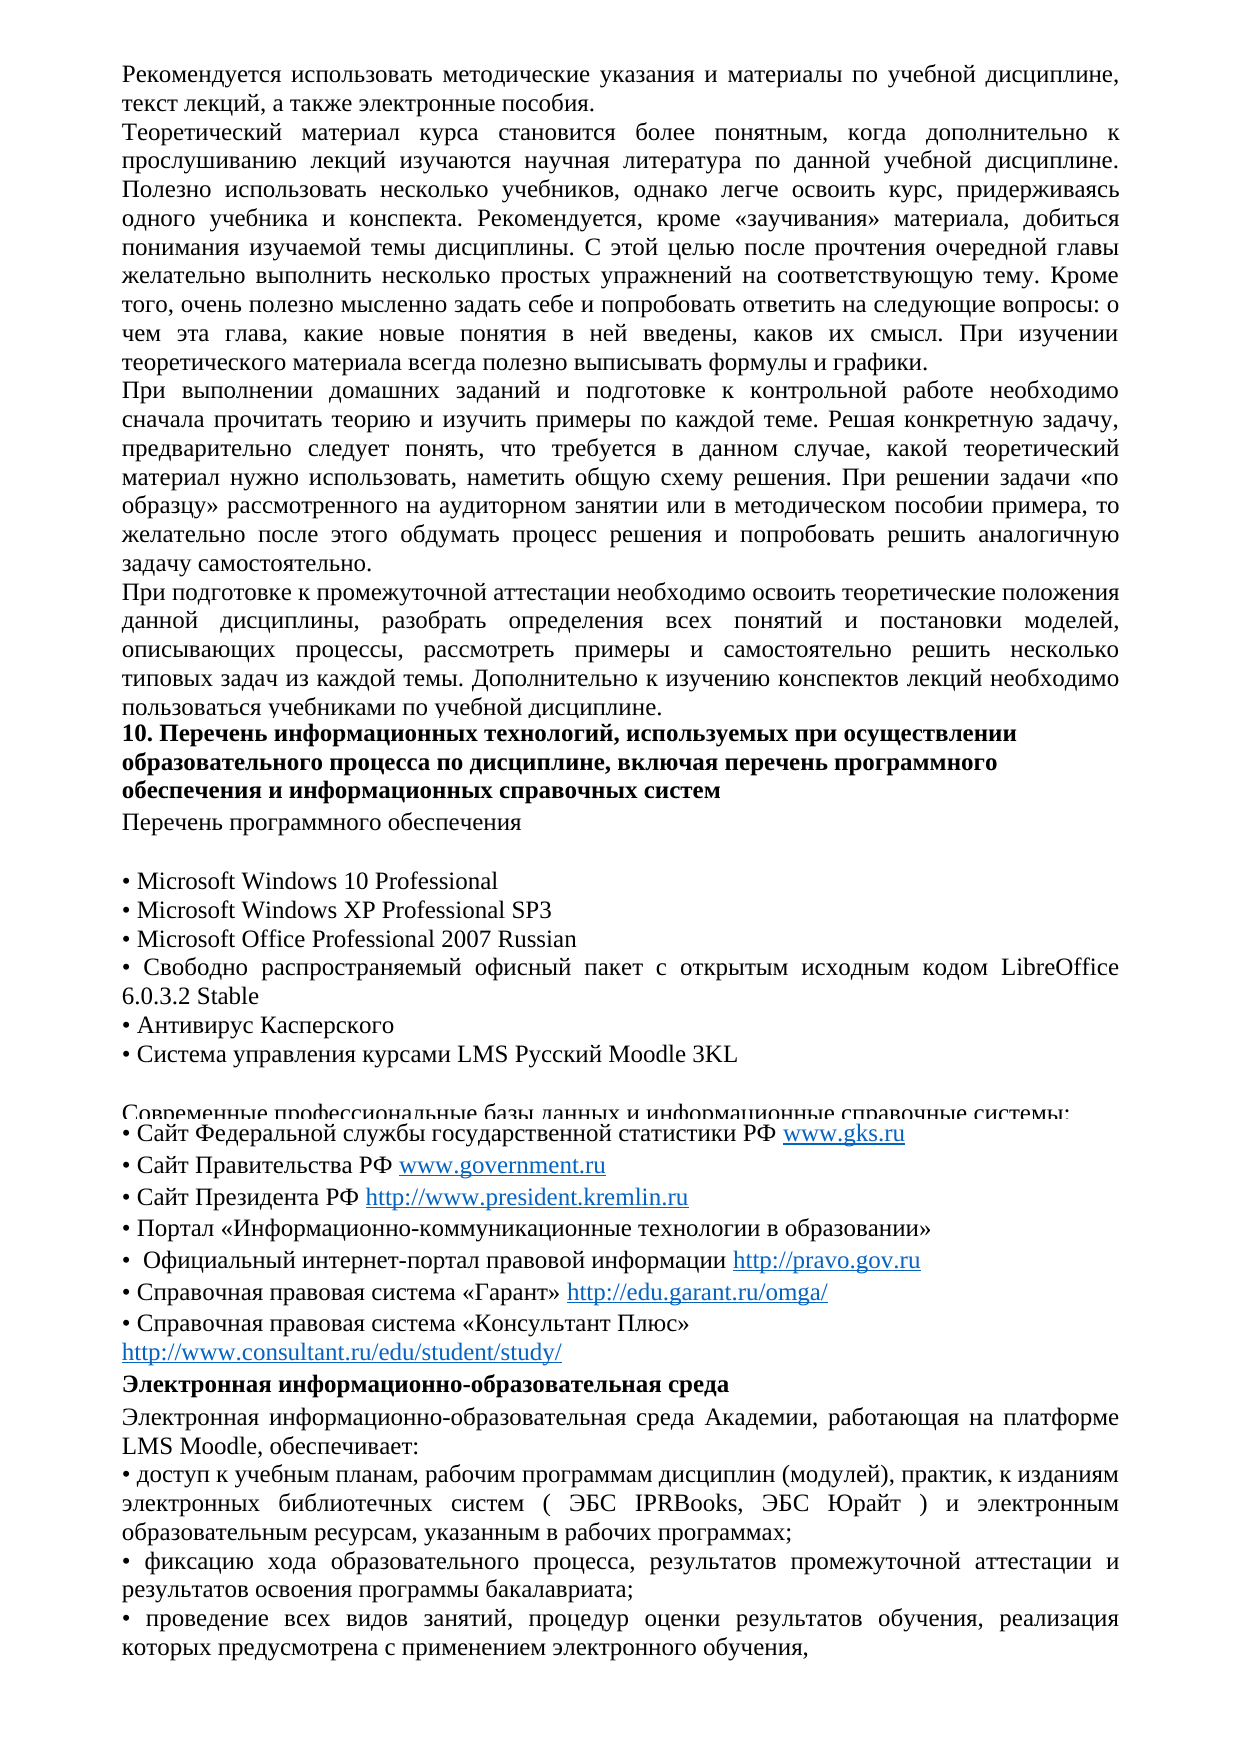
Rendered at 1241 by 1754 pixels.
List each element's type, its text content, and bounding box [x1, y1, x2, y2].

table_cell Перечень программного обеспечения • Microsoft Windows 10 Professional • Microsoft Windows XP Professional SP3 • Microsoft Office Professional 2007 Russian • Cвободно распространяемый офисный пакет с открытым исходным кодом LibreOffice 6.0.3.2 Stable • Антивирус Касперского • Cистема управления курсами LMS Русский Moodle 3KL Современные профессиональные базы данных и информационные справочные системы: [118, 807, 1124, 1118]
table_cell 10. Перечень информационных технологий, используемых при осуществлении образовательного процесса по дисциплине, включая перечень программного обеспечения и информационных справочных систем [118, 718, 1124, 807]
table_cell • Портал «Информационно-коммуникационные технологии в образовании» [118, 1213, 1124, 1245]
table_cell • Сайт Федеральной службы государственной статистики РФ www.gks.ru [118, 1118, 1124, 1150]
table_cell • Сайт Президента РФ http://www.president.kremlin.ru [118, 1182, 1124, 1213]
table_cell Электронная информационно-образовательная среда Академии, работающая на платформе LMS Moodle, обеспечивает: • доступ к учебным планам, рабочим программам дисциплин (модулей), практик, к изданиям электронных библиотечных систем ( ЭБС IPRBooks, ЭБС Юрайт ) и электронным образовательным ресурсам, указанным в рабочих программах; • фиксацию хода образовательного процесса, результатов промежуточной аттестации и результатов освоения программы бакалавриата; • проведение всех видов занятий, процедур оценки результатов обучения, реализация которых предусмотрена с применением электронного обучения, [118, 1402, 1124, 1662]
table_cell • Справочная правовая система «Гарант» http://edu.garant.ru/omga/ [118, 1277, 1124, 1308]
table_header Рекомендуется использовать методические указания и материалы по учебной дисциплине, текст лекций, а также электронные пособия. Теоретический материал курса становится более понятным, когда дополнительно к прослушиванию лекций изучаются научная литература по данной учебной дисциплине. Полезно использовать несколько учебников, однако легче освоить курс, придерживаясь одного учебника и конспекта. Рекомендуется, кроме «заучивания» материала, добиться понимания изучаемой темы дисциплины. С этой целью после прочтения очередной главы желательно выполнить несколько простых упражнений на соответствующую тему. Кроме того, очень полезно мысленно задать себе и попробовать ответить на следующие вопросы: о чем эта глава, какие новые понятия в ней введены, каков их смысл. При изучении теоретического материала всегда полезно выписывать формулы и графики. При выполнении домашних заданий и подготовке к контрольной работе необходимо сначала прочитать теорию и изучить примеры по каждой теме. Решая конкретную задачу, предварительно следует понять, что требуется в данном случае, какой теоретический материал нужно использовать, наметить общую схему решения. При решении задачи «по образцу» рассмотренного на аудиторном занятии или в методическом пособии примера, то желательно после этого обдумать процесс решения и попробовать решить аналогичную задачу самостоятельно. При подготовке к промежуточной аттестации необходимо освоить теоретические положения данной дисциплины, разобрать определения всех понятий и постановки моделей, описывающих процессы, рассмотреть примеры и самостоятельно решить несколько типовых задач из каждой темы. Дополнительно к изучению конспектов лекций необходимо пользоваться учебниками по учебной дисциплине. [118, 59, 1124, 718]
table_cell Электронная информационно-образовательная среда [118, 1369, 1124, 1402]
table_cell • Сайт Правительства РФ www.government.ru [118, 1150, 1124, 1182]
table_cell • Официальный интернет-портал правовой информации http://pravo.gov.ru [118, 1245, 1124, 1277]
table_cell • Справочная правовая система «Консультант Плюс» http://www.consultant.ru/edu/student/study/ [118, 1308, 1124, 1369]
